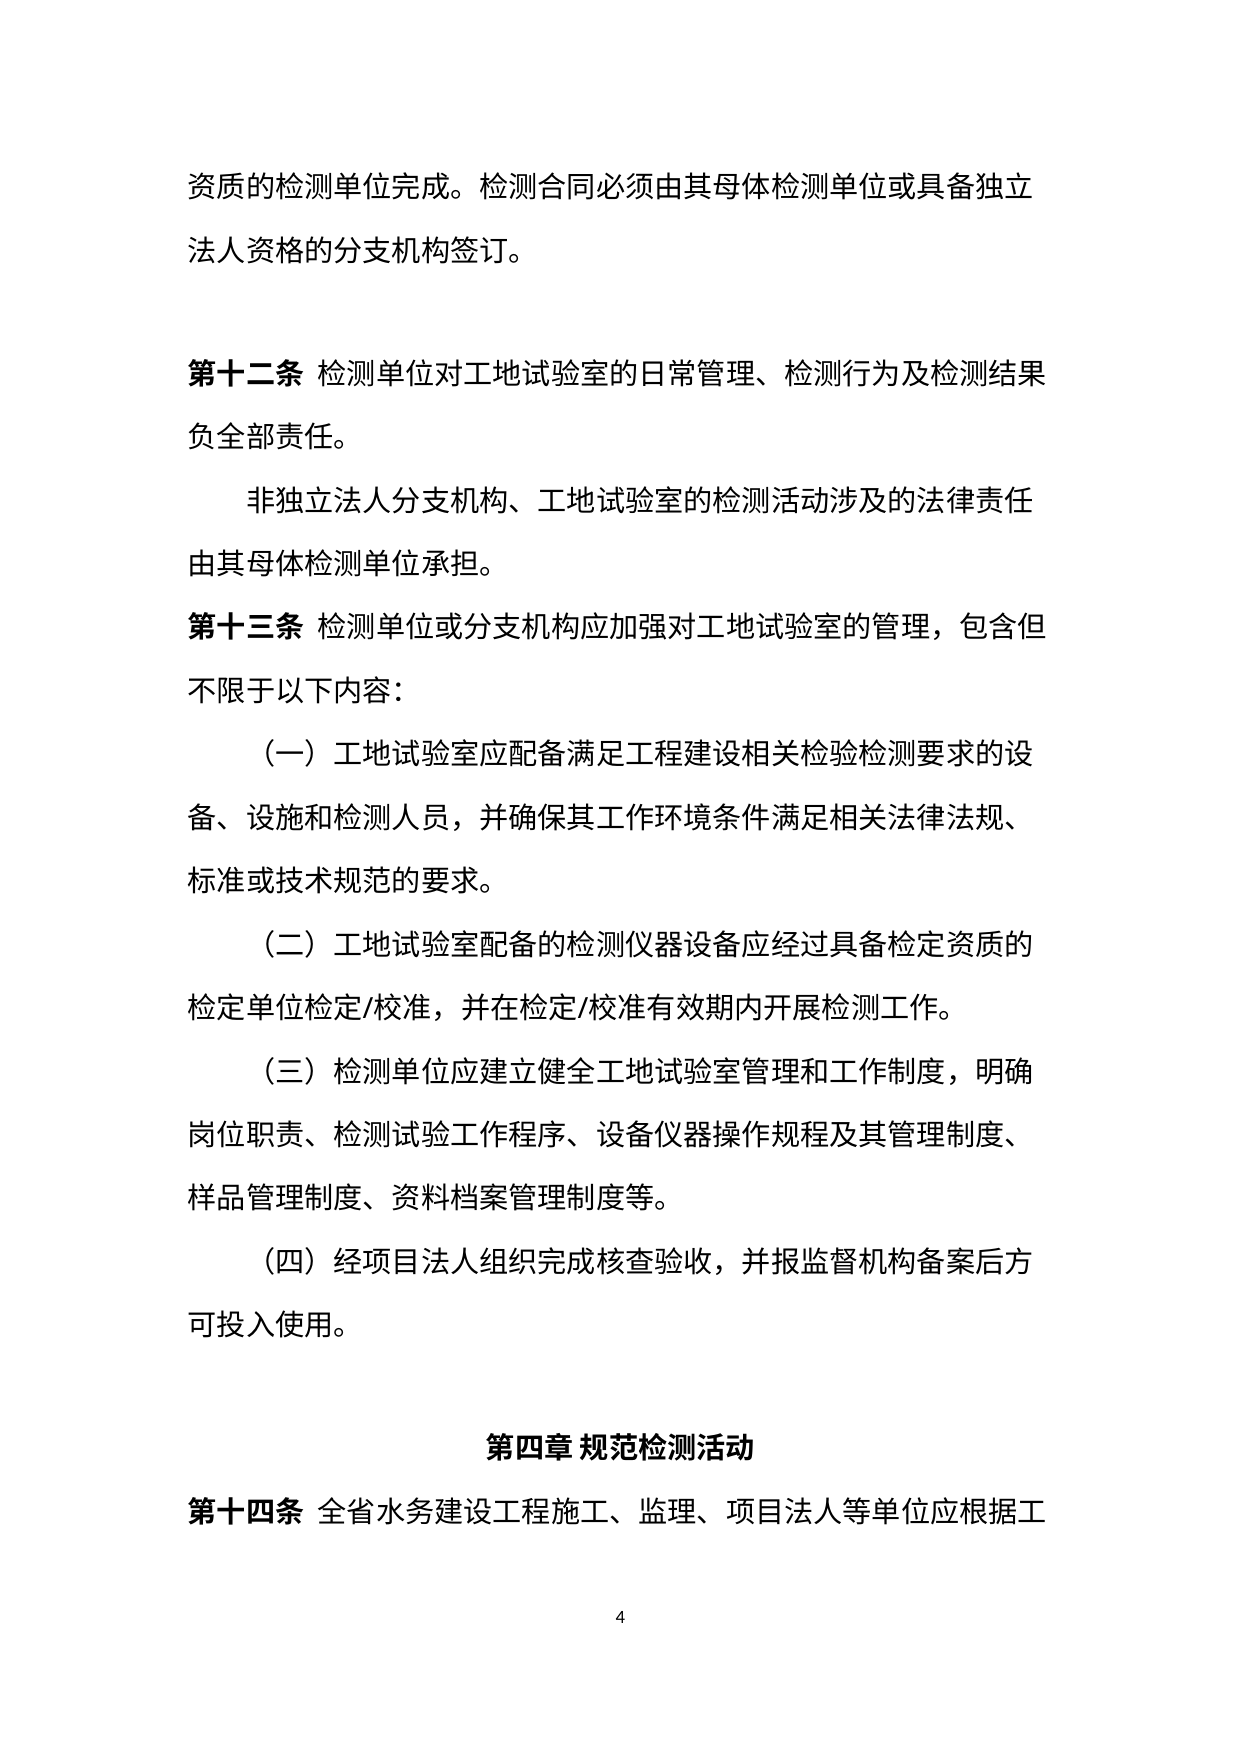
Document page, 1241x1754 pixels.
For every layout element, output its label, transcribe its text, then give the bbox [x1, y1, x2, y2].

text 第十二条 检测单位对工地试验室的日常管理、检测行为及检测结果负全部责任。 [187, 350, 1053, 456]
text （一）工地试验室应配备满足工程建设相关检验检测要求的设备、设施和检测人员，并确保其工作环境条件满足相关法律法规、标准或技术规范的要求。 [187, 731, 1053, 900]
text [187, 164, 1053, 269]
text 第十三条 检测单位或分支机构应加强对工地试验室的管理，包含但不限于以下内容： [187, 604, 1053, 710]
text （四）经项目法人组织完成核查验收，并报监督机构备案后方可投入使用。 [187, 1238, 1053, 1344]
text 非独立法人分支机构、工地试验室的检测活动涉及的法律责任由其母体检测单位承担。 [187, 477, 1053, 583]
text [187, 1488, 1053, 1531]
text 第四章 规范检测活动 [187, 1425, 1053, 1467]
text （三）检测单位应建立健全工地试验室管理和工作制度，明确岗位职责、检测试验工作程序、设备仪器操作规程及其管理制度、样品管理制度、资料档案管理制度等。 [187, 1048, 1053, 1217]
text （二）工地试验室配备的检测仪器设备应经过具备检定资质的检定单位检定/校准，并在检定/校准有效期内开展检测工作。 [187, 921, 1053, 1027]
